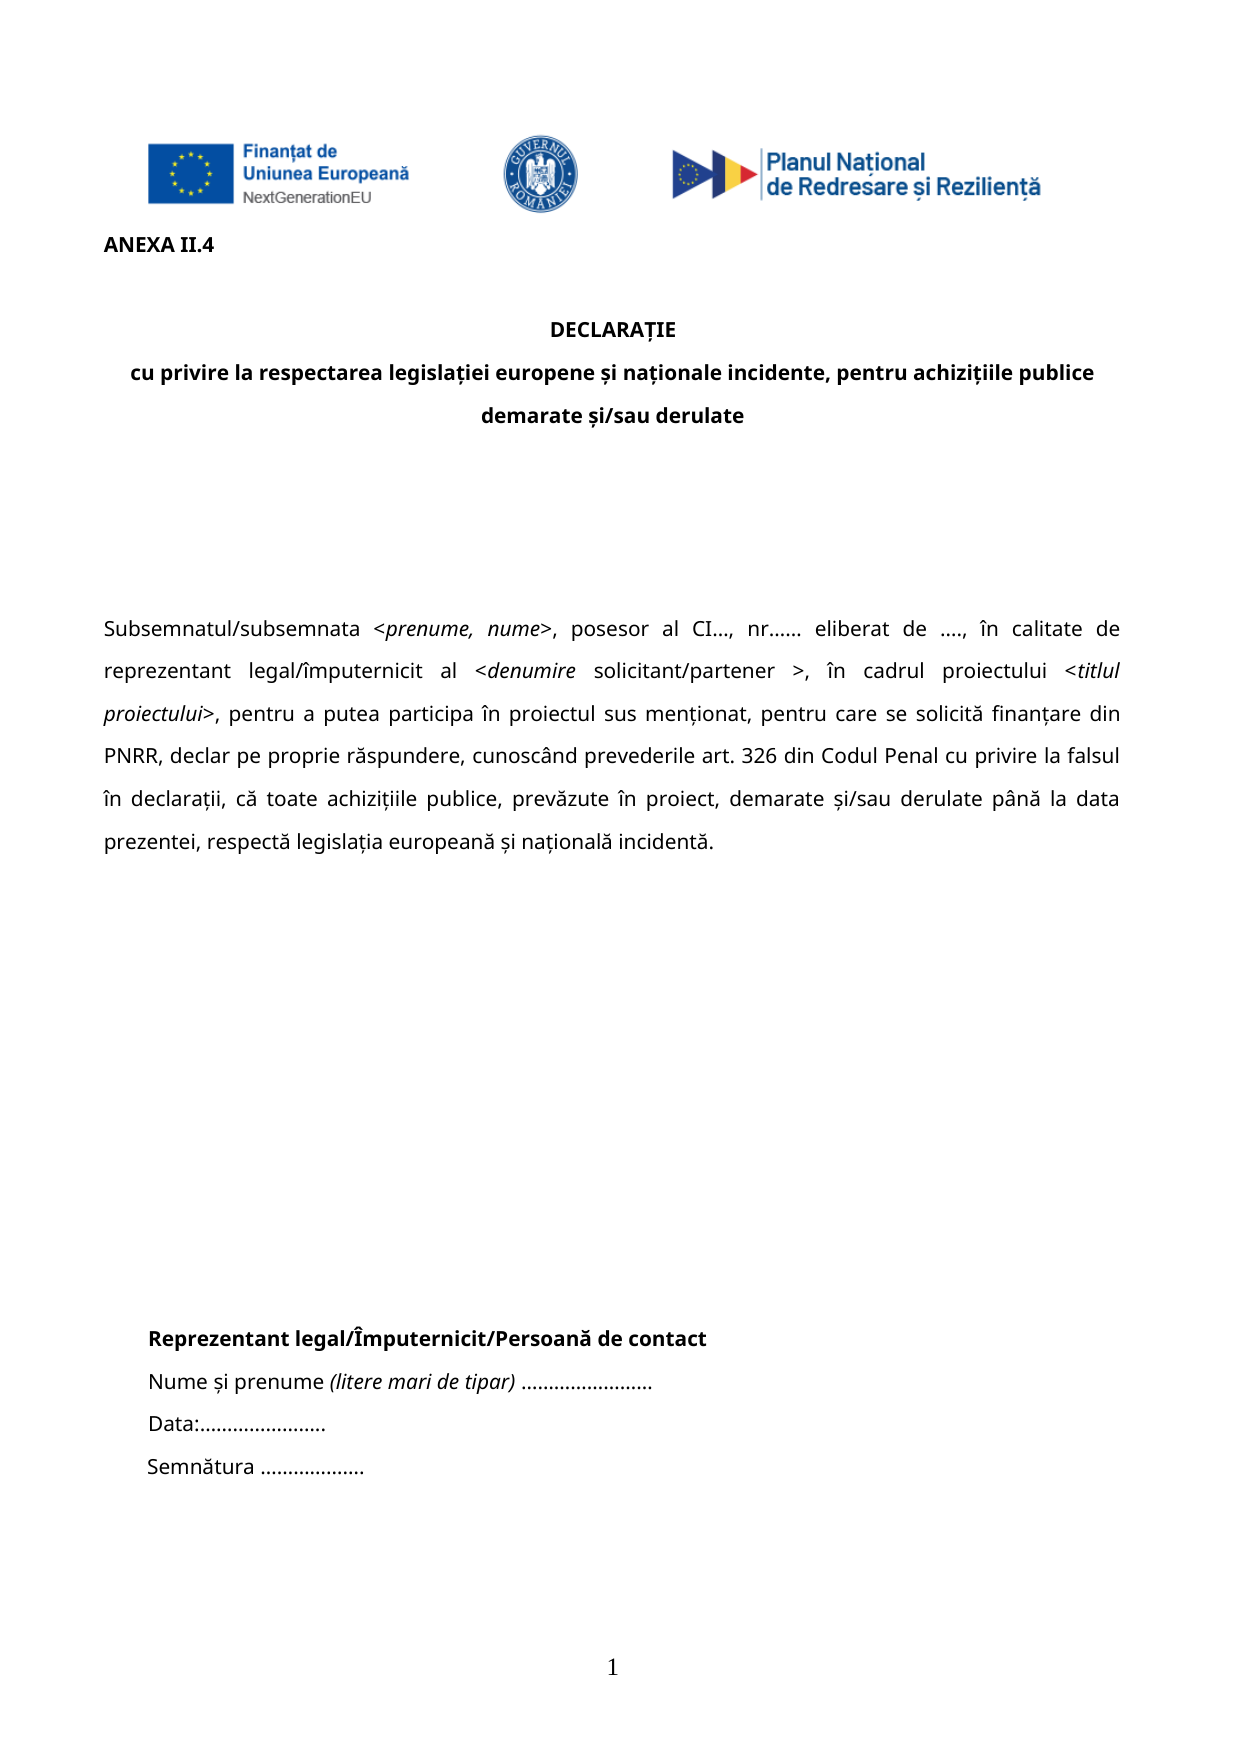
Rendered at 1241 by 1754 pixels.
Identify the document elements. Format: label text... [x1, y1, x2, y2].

text Subsemnatul/subsemnata <prenume, nume>, posesor al CI…, nr…… eliberat de …., în calitate de reprezentant legal/împuternicit al <denumire solicitant/partener >, în cadrul proiectului <titlul proiectului>, pentru a putea participa în proiectul sus menționat, pentru care se solicită finanțare din PNRR, declar pe proprie răspundere, cunoscând prevederile art. 326 din Codul Penal cu privire la falsul în declarații, că toate achizițiile publice, prevăzute în proiect, demarate și/sau derulate până la data prezentei, respectă legislația europeană și națională incidentă. [103, 614, 1122, 855]
text Reprezentant legal/Împuternicit/Persoană de contact [148, 1324, 1122, 1353]
text cu privire la respectarea legislației europene și naționale incidente, pentru achizițiile publice demarate și/sau derulate [103, 358, 1122, 429]
text DECLARAȚIE [103, 316, 1122, 344]
text Nume și prenume (litere mari de tipar) …………………… [148, 1367, 1122, 1395]
text Semnătura ………………. [103, 1452, 1122, 1481]
text Data:………………….. [148, 1409, 1122, 1438]
text ANEXA II.4 [103, 230, 1122, 259]
picture [103, 118, 1044, 231]
